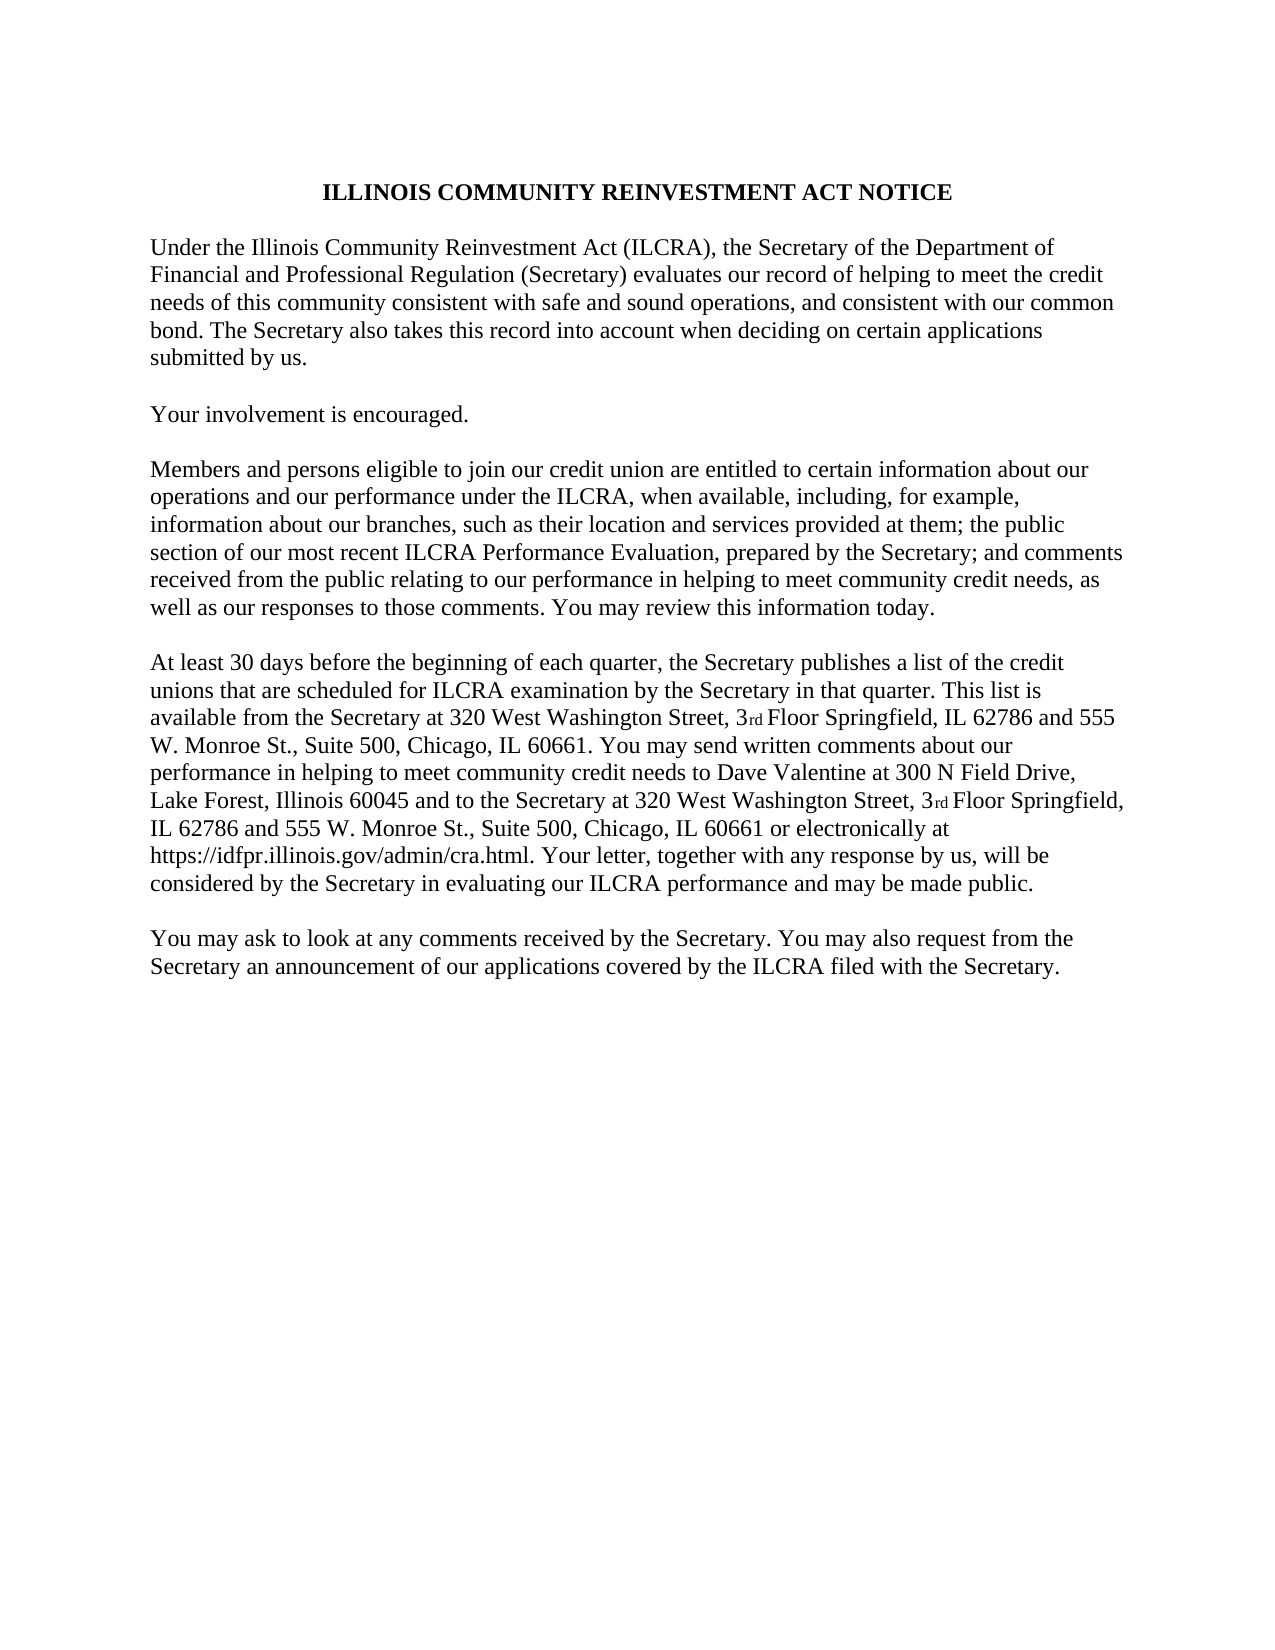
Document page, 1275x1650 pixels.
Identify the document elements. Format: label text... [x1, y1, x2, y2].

text Members and persons eligible to join our credit union are entitled to certain information about our operations and our performance under the ILCRA, when available, including, for example, information about our branches, such as their location and services provided at them; the public section of our most recent ILCRA Performance Evaluation, prepared by the Secretary; and comments received from the public relating to our performance in helping to meet community credit needs, as well as our responses to those comments. You may review this information today. [150, 455, 1125, 620]
text You may ask to look at any comments received by the Secretary. You may also request from the Secretary an announcement of our applications covered by the ILCRA filed with the Secretary. [150, 924, 1125, 979]
text Under the Illinois Community Reinvestment Act (ILCRA), the Secretary of the Department of Financial and Professional Regulation (Secretary) evaluates our record of helping to meet the credit needs of this community consistent with safe and sound operations, and consistent with our common bond. The Secretary also takes this record into account when deciding on certain applications submitted by us. [150, 233, 1125, 371]
text ILLINOIS COMMUNITY REINVESTMENT ACT NOTICE [150, 178, 1125, 205]
text Your involvement is encouraged. [150, 399, 1125, 427]
text At least 30 days before the beginning of each quarter, the Secretary publishes a list of the credit unions that are scheduled for ILCRA examination by the Secretary in that quarter. This list is available from the Secretary at 320 West Washington Street, 3rd Floor Springfield, IL 62786 and 555 W. Monroe St., Suite 500, Chicago, IL 60661. You may send written comments about our performance in helping to meet community credit needs to Dave Valentine at 300 N Field Drive, Lake Forest, Illinois 60045 and to the Secretary at 320 West Washington Street, 3rd Floor Springfield, IL 62786 and 555 W. Monroe St., Suite 500, Chicago, IL 60661 or electronically at https://idfpr.illinois.gov/admin/cra.html. Your letter, together with any response by us, will be considered by the Secretary in evaluating our ILCRA performance and may be made public. [150, 648, 1125, 896]
